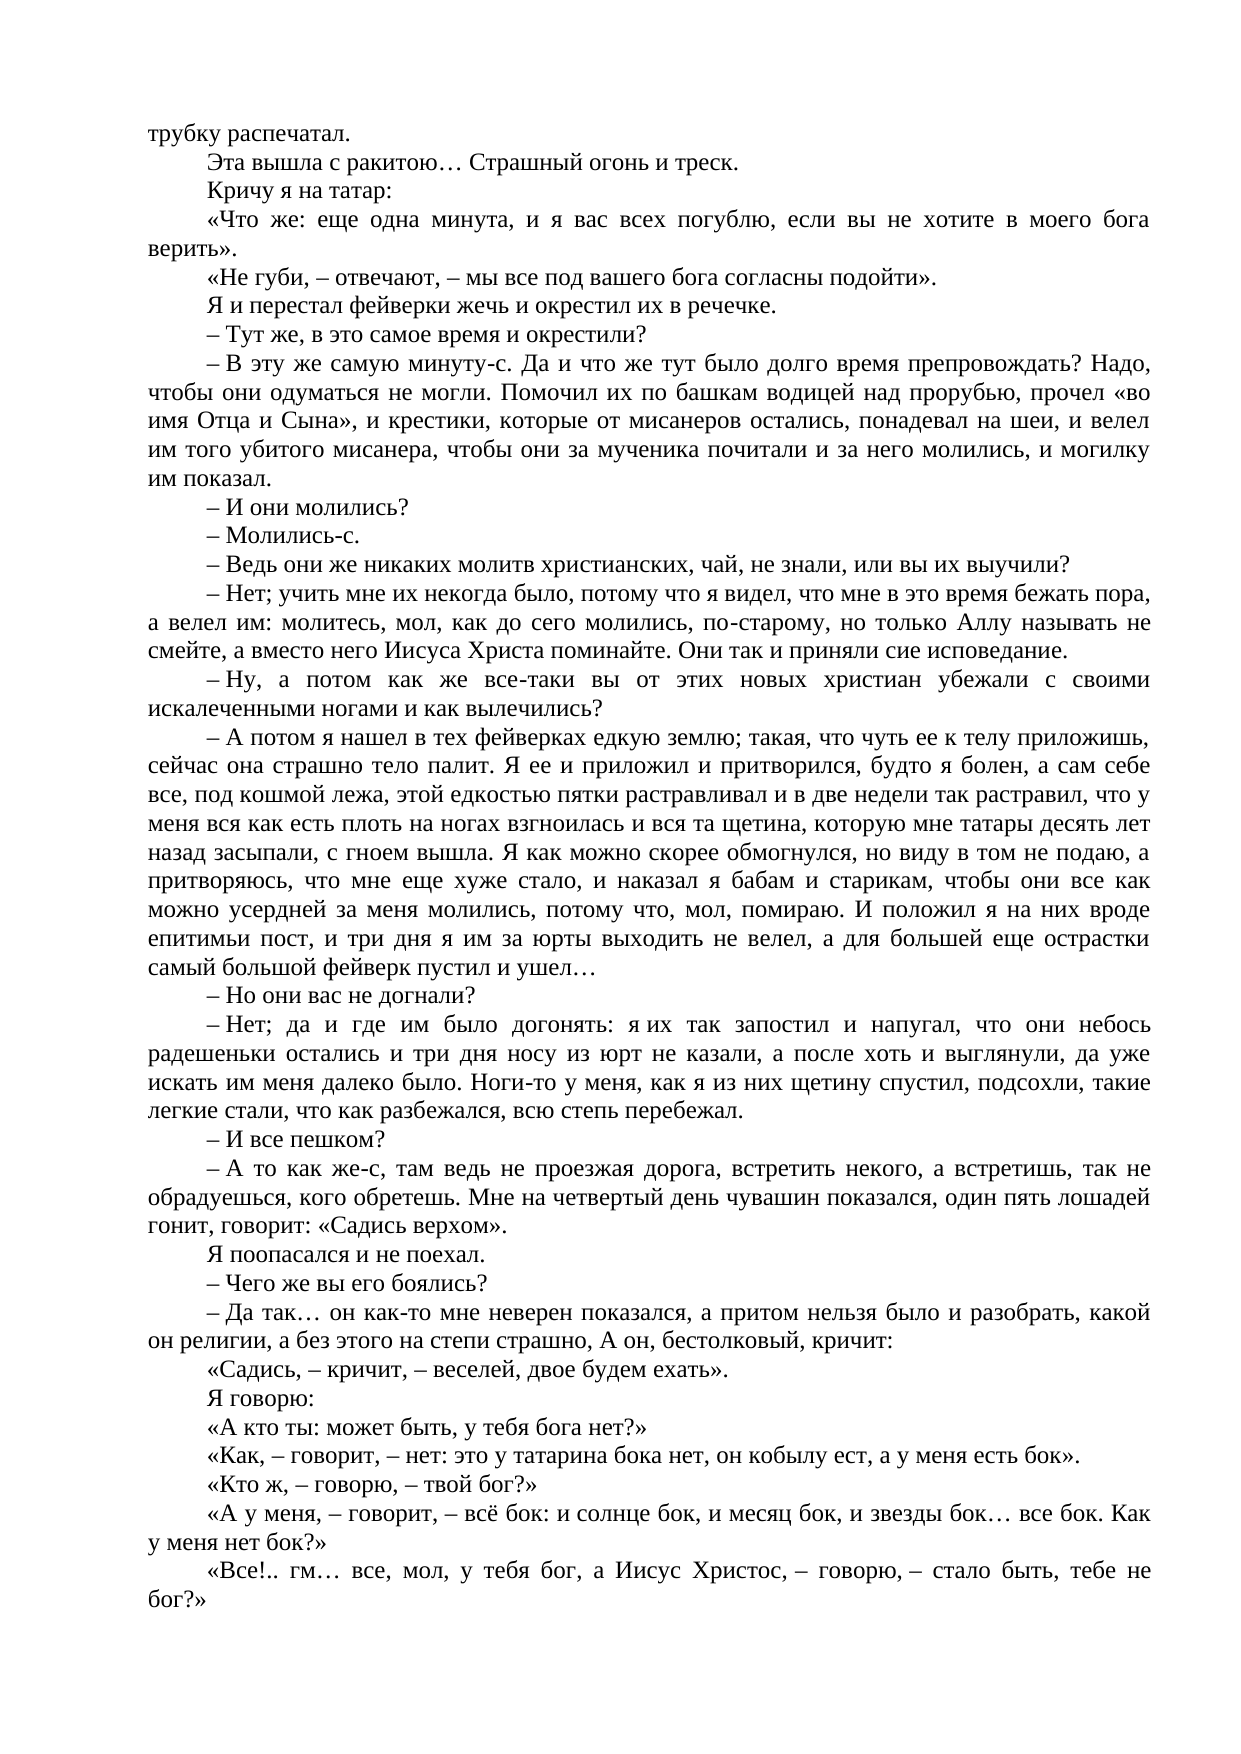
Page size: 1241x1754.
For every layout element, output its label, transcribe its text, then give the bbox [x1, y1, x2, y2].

text «Кто ж, – говорю, – твой бог?» [148, 1469, 1152, 1498]
text – В эту же самую минуту-с. Да и что же тут было долго время препровождать? Надо, чтобы они одуматься не могли. Помочил их по башкам водицей над прорубью, прочел «во имя Отца и Сына», и крестики, которые от мисанеров остались, понадевал на шеи, и велел им того убитого мисанера, чтобы они за мученика почитали и за него молились, и могилку им показал. [148, 348, 1152, 492]
text Я поопасался и не поехал. [148, 1239, 1152, 1268]
text – Чего же вы его боялись? [148, 1268, 1152, 1297]
text «Не губи, – отвечают, – мы все под вашего бога согласны подойти». [148, 262, 1152, 291]
text – И они молились? [148, 492, 1152, 521]
text – Нет; учить мне их некогда было, потому что я видел, что мне в это время бежать пора, а велел им: молитесь, мол, как до сего молились, по-старому, но только Аллу называть не смейте, а вместо него Иисуса Христа поминайте. Они так и приняли сие исповедание. [148, 578, 1152, 664]
text Я говорю: [148, 1383, 1152, 1412]
text Кричу я на татар: [148, 176, 1152, 204]
text «А у меня, – говорит, – всё бок: и солнце бок, и месяц бок, и звезды бок… все бок. Как у меня нет бок?» [148, 1498, 1152, 1556]
text – Ну, а потом как же все-таки вы от этих новых христиан убежали с своими искалеченными ногами и как вылечились? [148, 664, 1152, 722]
text – Ведь они же никаких молитв христианских, чай, не знали, или вы их выучили? [148, 549, 1152, 578]
text – Тут же, в это самое время и окрестили? [148, 319, 1152, 348]
text – Молились-с. [148, 521, 1152, 549]
text «Все!.. гм… все, мол, у тебя бог, а Иисус Христос, – говорю, – стало быть, тебе не бог?» [148, 1556, 1152, 1613]
text – А потом я нашел в тех фейверках едкую землю; такая, что чуть ее к телу приложишь, сейчас она страшно тело палит. Я ее и приложил и притворился, будто я болен, а сам себе все, под кошмой лежа, этой едкостью пятки растравливал и в две недели так растравил, что у меня вся как есть плоть на ногах взгноилась и вся та щетина, которую мне татары десять лет назад засыпали, с гноем вышла. Я как можно скорее обмогнулся, но виду в том не подаю, а притворяюсь, что мне еще хуже стало, и наказал я бабам и старикам, чтобы они все как можно усердней за меня молились, потому что, мол, помираю. И положил я на них вроде епитимьи пост, и три дня я им за юрты выходить не велел, а для большей еще острастки самый большой фейверк пустил и ушел… [148, 722, 1152, 981]
text – Да так… он как-то мне неверен показался, а притом нельзя было и разобрать, какой он религии, а без этого на степи страшно, А он, бестолковый, кричит: [148, 1297, 1152, 1354]
text – Нет; да и где им было догонять: я их так запостил и напугал, что они небось радешеньки остались и три дня носу из юрт не казали, а после хоть и выглянули, да уже искать им меня далеко было. Ноги-то у меня, как я из них щетину спустил, подсохли, такие легкие стали, что как разбежался, всю степь перебежал. [148, 1009, 1152, 1124]
text Эта вышла с ракитою… Страшный огонь и треск. [148, 147, 1152, 176]
text Я и перестал фейверки жечь и окрестил их в речечке. [148, 291, 1152, 319]
text – А то как же-с, там ведь не проезжая дорога, встретить некого, а встретишь, так не обрадуешься, кого обретешь. Мне на четвертый день чувашин показался, один пять лошадей гонит, говорит: «Садись верхом». [148, 1153, 1152, 1239]
text «Как, – говорит, – нет: это у татарина бока нет, он кобылу ест, а у меня есть бок». [148, 1441, 1152, 1469]
text «А кто ты: может быть, у тебя бога нет?» [148, 1412, 1152, 1441]
text «Что же: еще одна минута, и я вас всех погублю, если вы не хотите в моего бога верить». [148, 204, 1152, 262]
text – И все пешком? [148, 1124, 1152, 1153]
text «Садись, – кричит, – веселей, двое будем ехать». [148, 1354, 1152, 1383]
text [148, 118, 1152, 147]
text – Но они вас не догнали? [148, 981, 1152, 1009]
